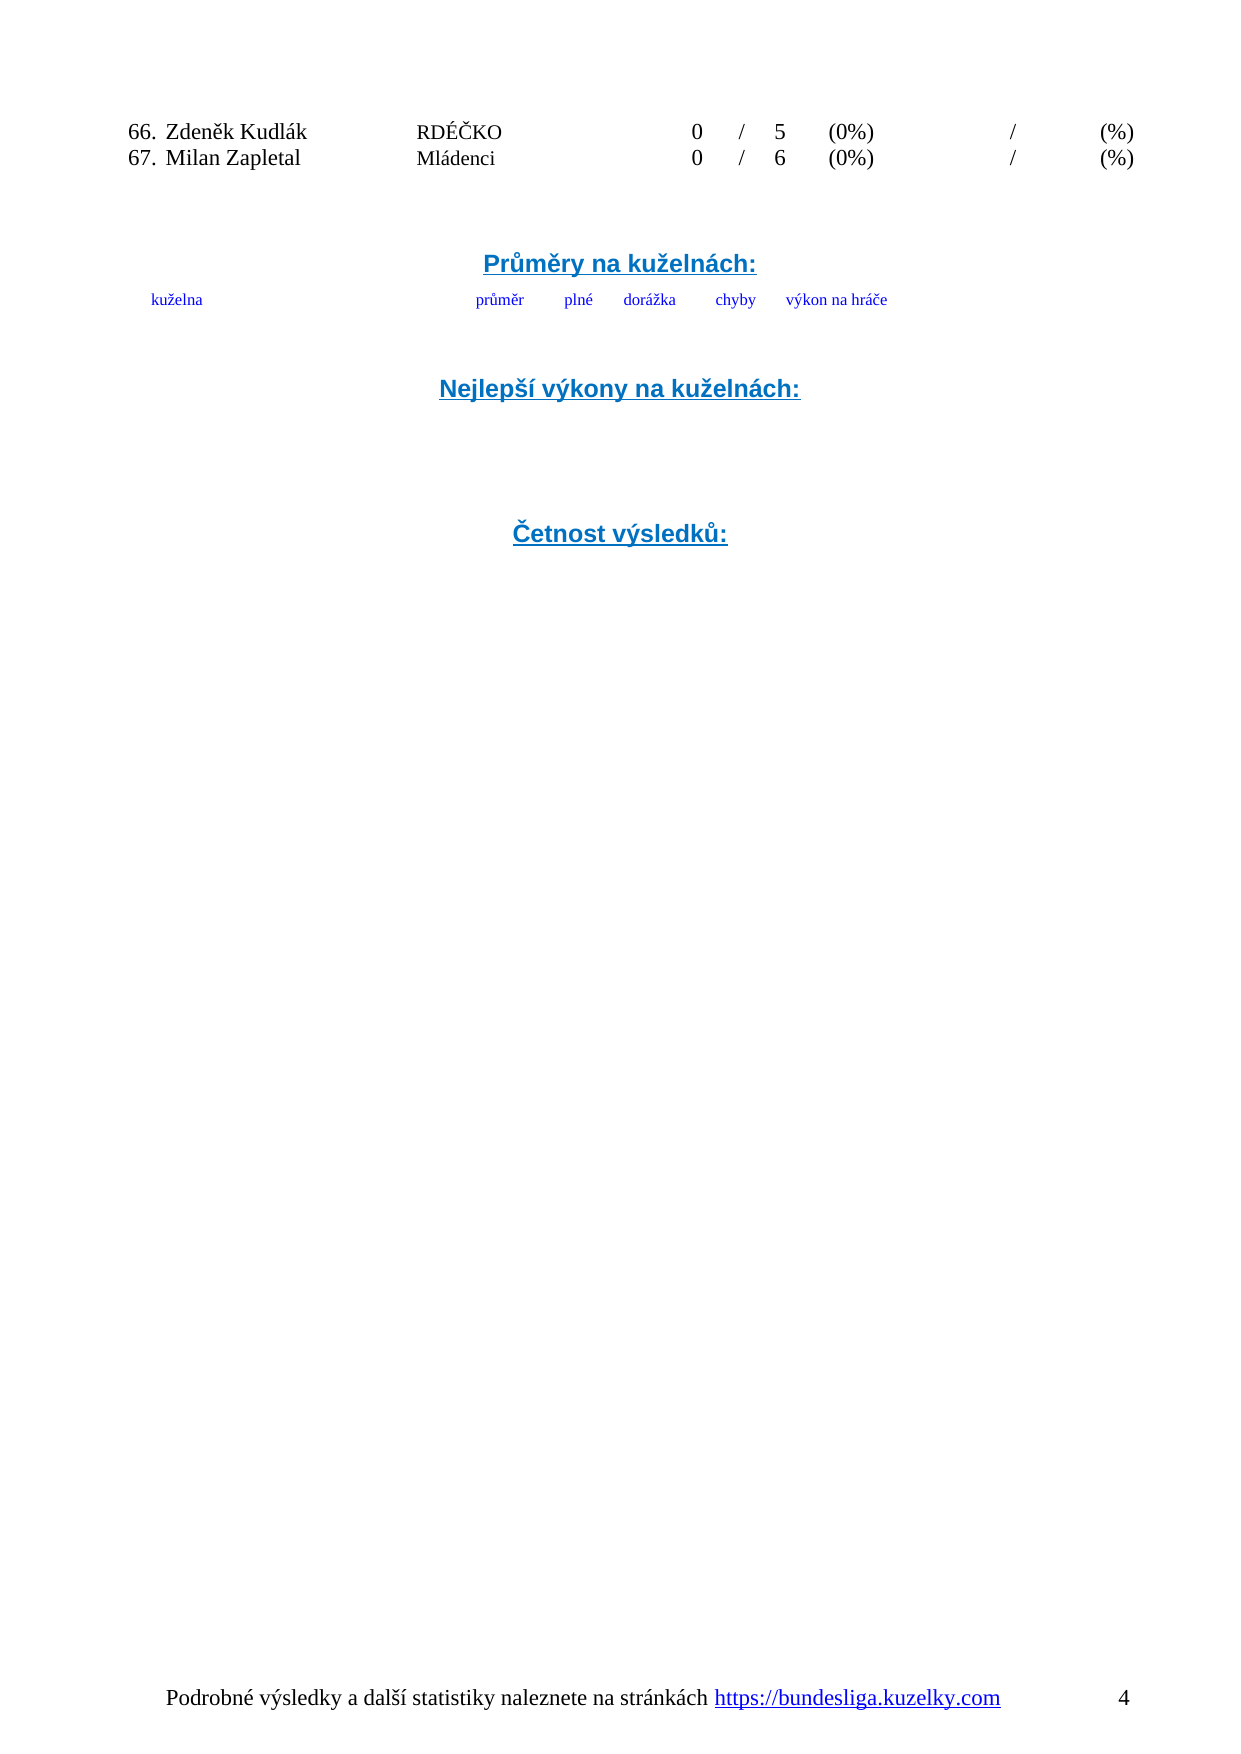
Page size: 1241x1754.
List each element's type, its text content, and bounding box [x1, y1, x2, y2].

text 67. Milan Zapletal Mládenci 0 / 6 (0%) / (%) [106, 144, 1134, 171]
text Nejlepší výkony na kuželnách: [94, 374, 1145, 403]
text kuželna průměr plné dorážka chyby výkon na hráče [106, 290, 1134, 309]
text Četnost výsledků: [94, 519, 1145, 548]
text Průměry na kuželnách: [94, 248, 1145, 277]
text 66. Zdeněk Kudlák RDÉČKO 0 / 5 (0%) / (%) [106, 118, 1134, 144]
